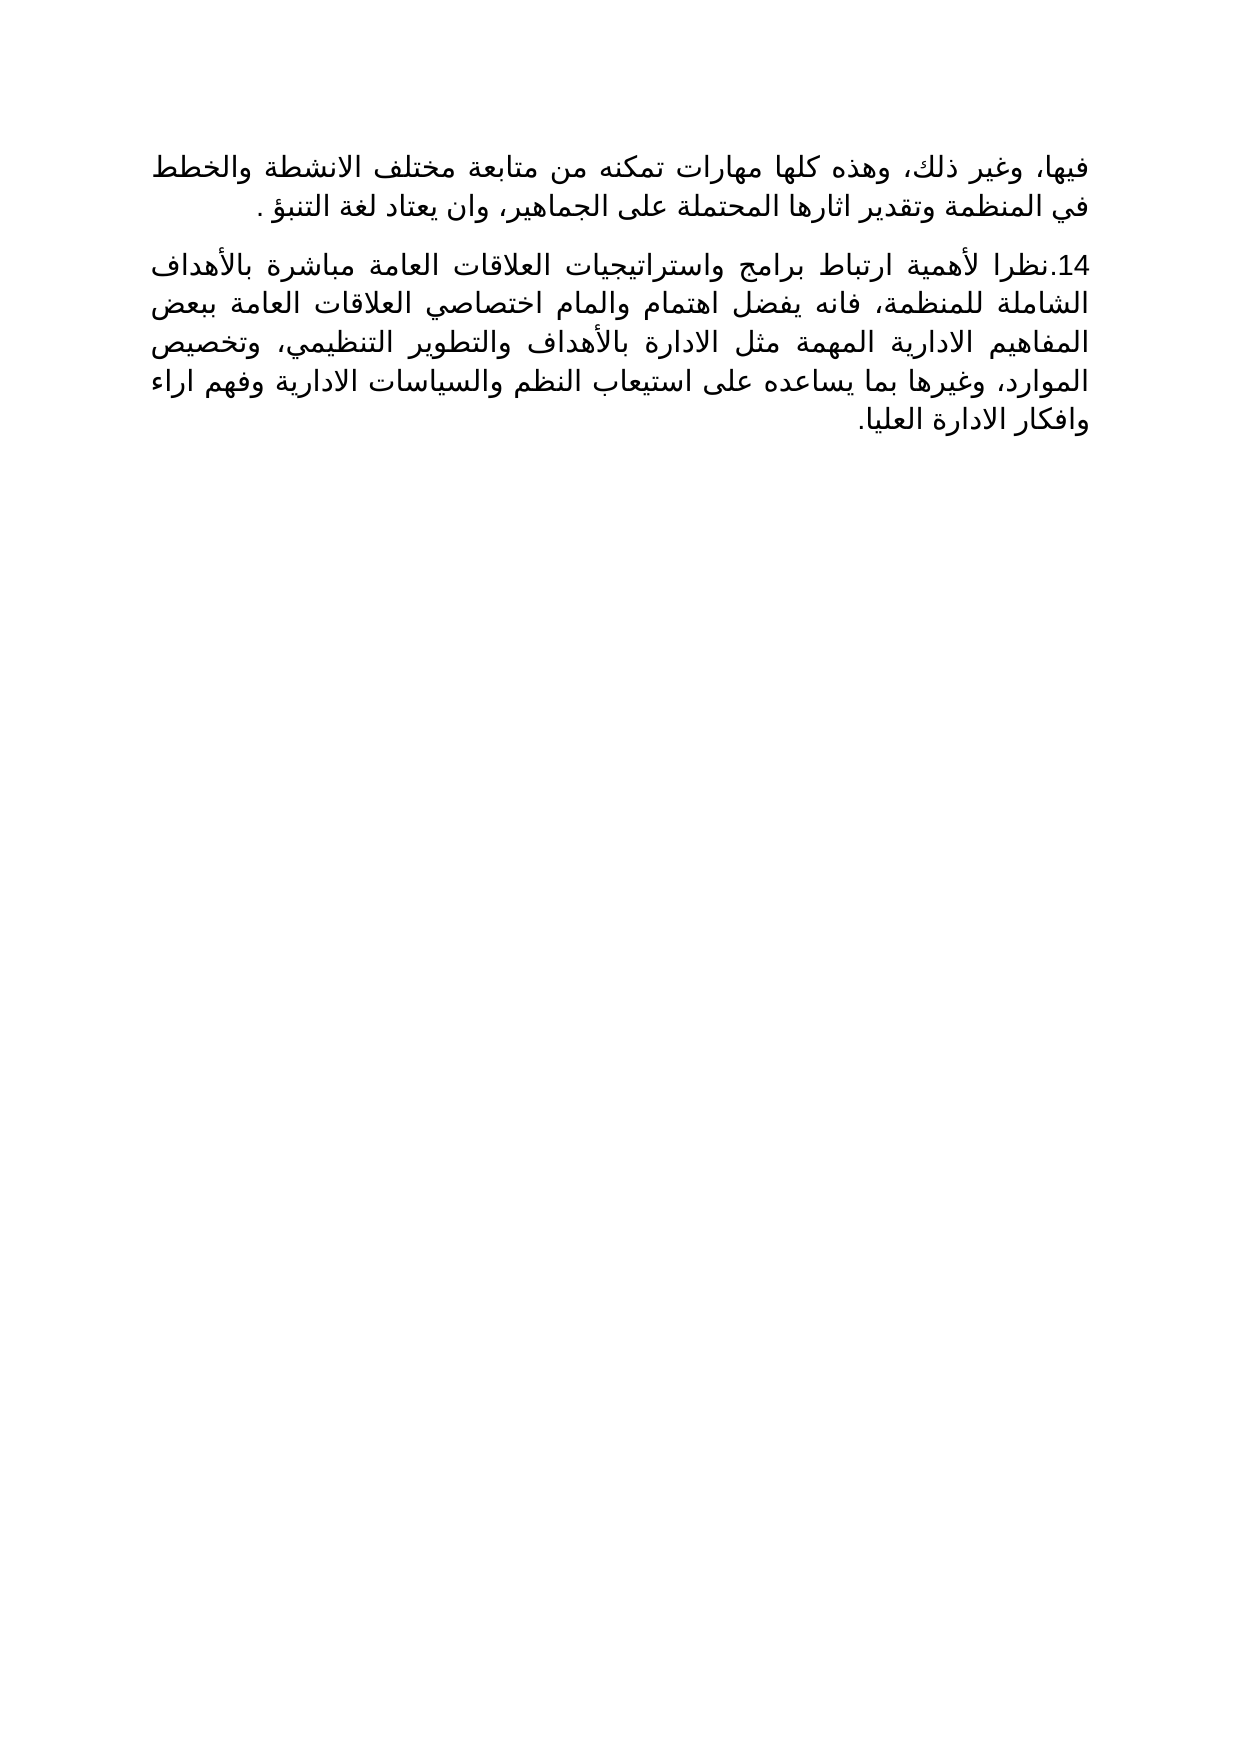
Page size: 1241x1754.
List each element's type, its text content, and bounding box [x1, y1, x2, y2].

text 14.نظرا لأهمية ارتباط برامج واستراتيجيات العلاقات العامة مباشرة بالأهداف الشاملة للمنظمة، فانه يفضل اهتمام والمام اختصاصي العلاقات العامة ببعض المفاهيم الادارية المهمة مثل الادارة بالأهداف والتطوير التنظيمي، وتخصيص الموارد، وغيرها بما يساعده على استيعاب النظم والسياسات الادارية وفهم اراء وافكار الادارة العليا. [150, 248, 1090, 436]
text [150, 150, 1090, 222]
